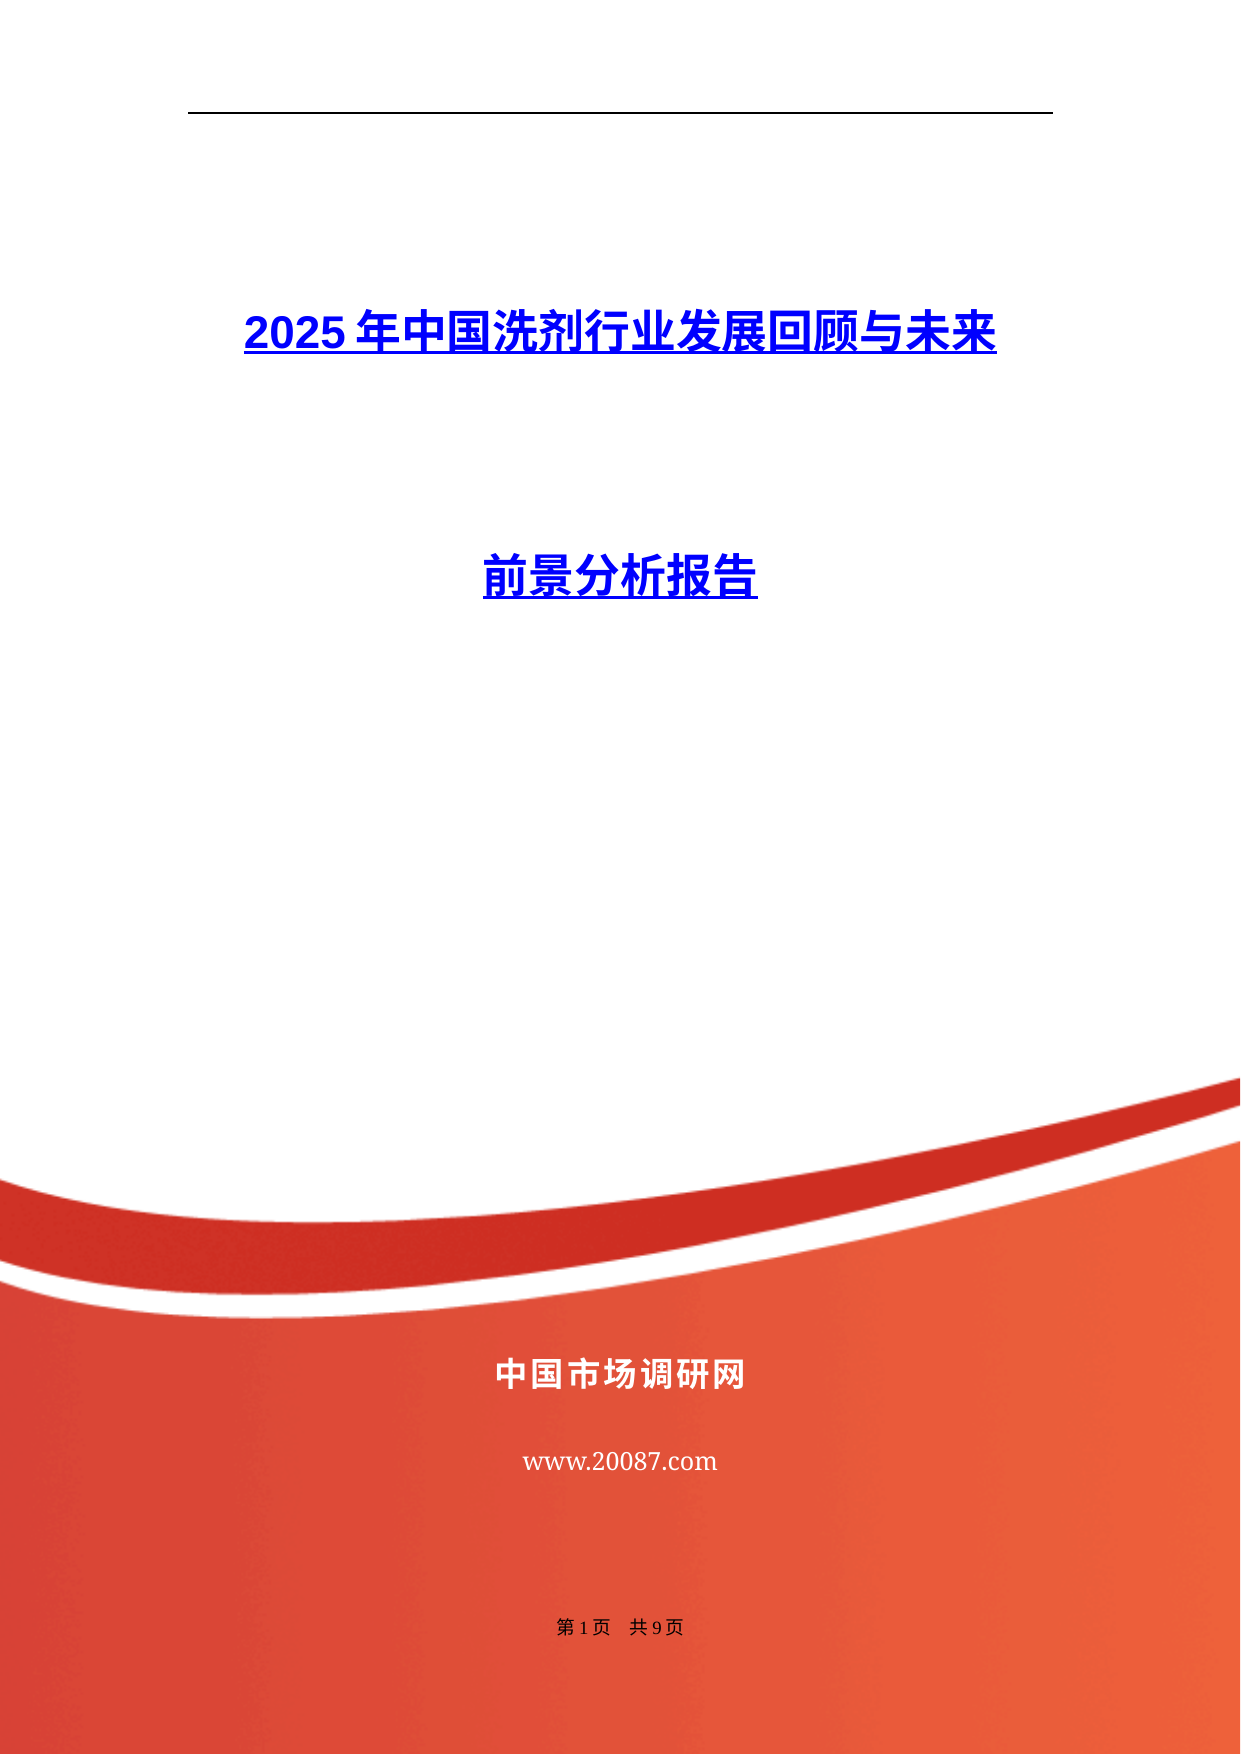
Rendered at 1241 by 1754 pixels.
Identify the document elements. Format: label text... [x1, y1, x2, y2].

table_header 2025年中国洗剂行业发展回顾与未来前景分析报告 [188, 207, 1053, 773]
text www.20087.com [187, 1428, 1053, 1493]
subtitle 中国市场调研网 [187, 1339, 1053, 1404]
picture [0, 1006, 1241, 1754]
